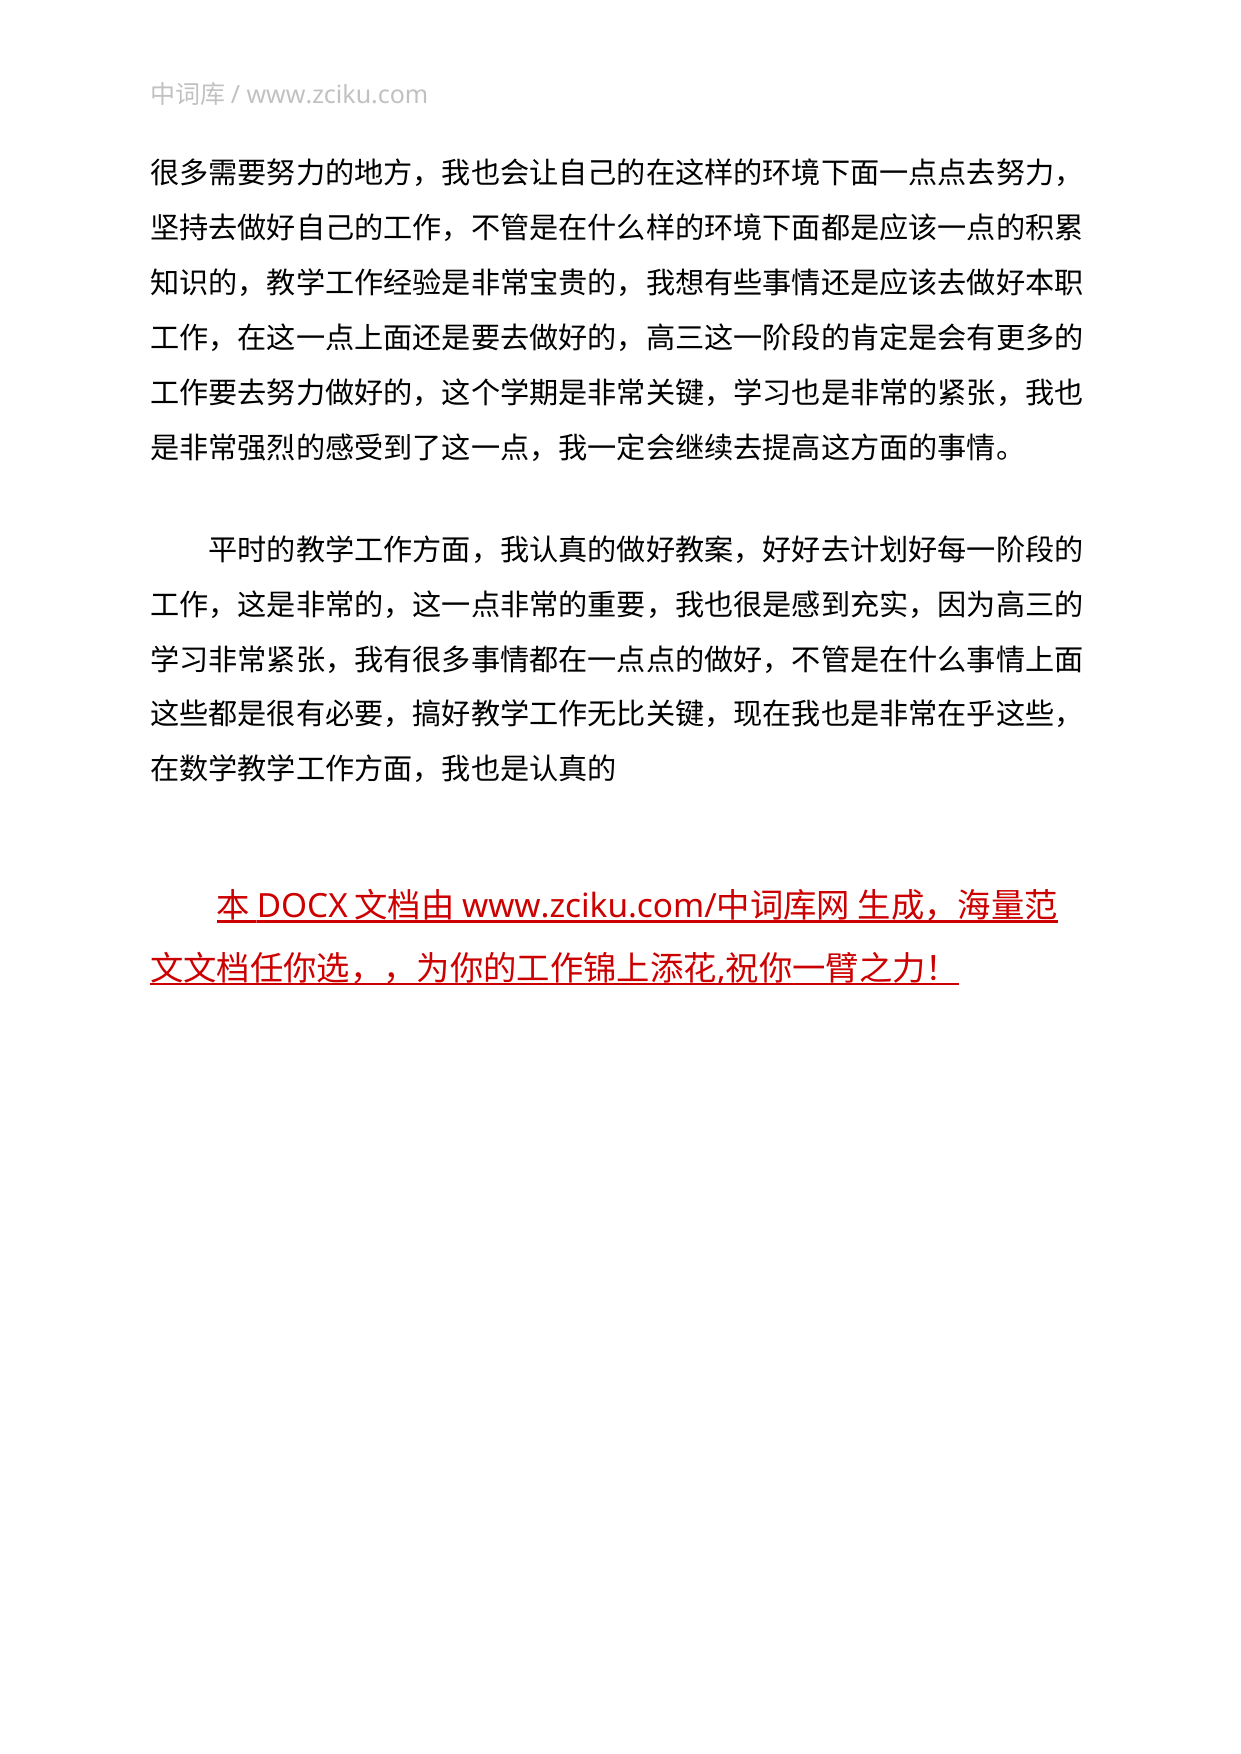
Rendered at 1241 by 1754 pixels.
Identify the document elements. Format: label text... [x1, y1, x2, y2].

text 平时的教学工作方面，我认真的做好教案，好好去计划好每一阶段的工作，这是非常的，这一点非常的重要，我也很是感到充实，因为高三的学习非常紧张，我有很多事情都在一点点的做好，不管是在什么事情上面这些都是很有必要，搞好教学工作无比关键，现在我也是非常在乎这些，在数学教学工作方面，我也是认真的 [150, 526, 1090, 788]
text 本DOCX文档由 www.zciku.com/中词库网 生成，海量范文文档任你选，，为你的工作锦上添花,祝你一臂之力！ [150, 879, 1090, 990]
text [150, 150, 1090, 467]
